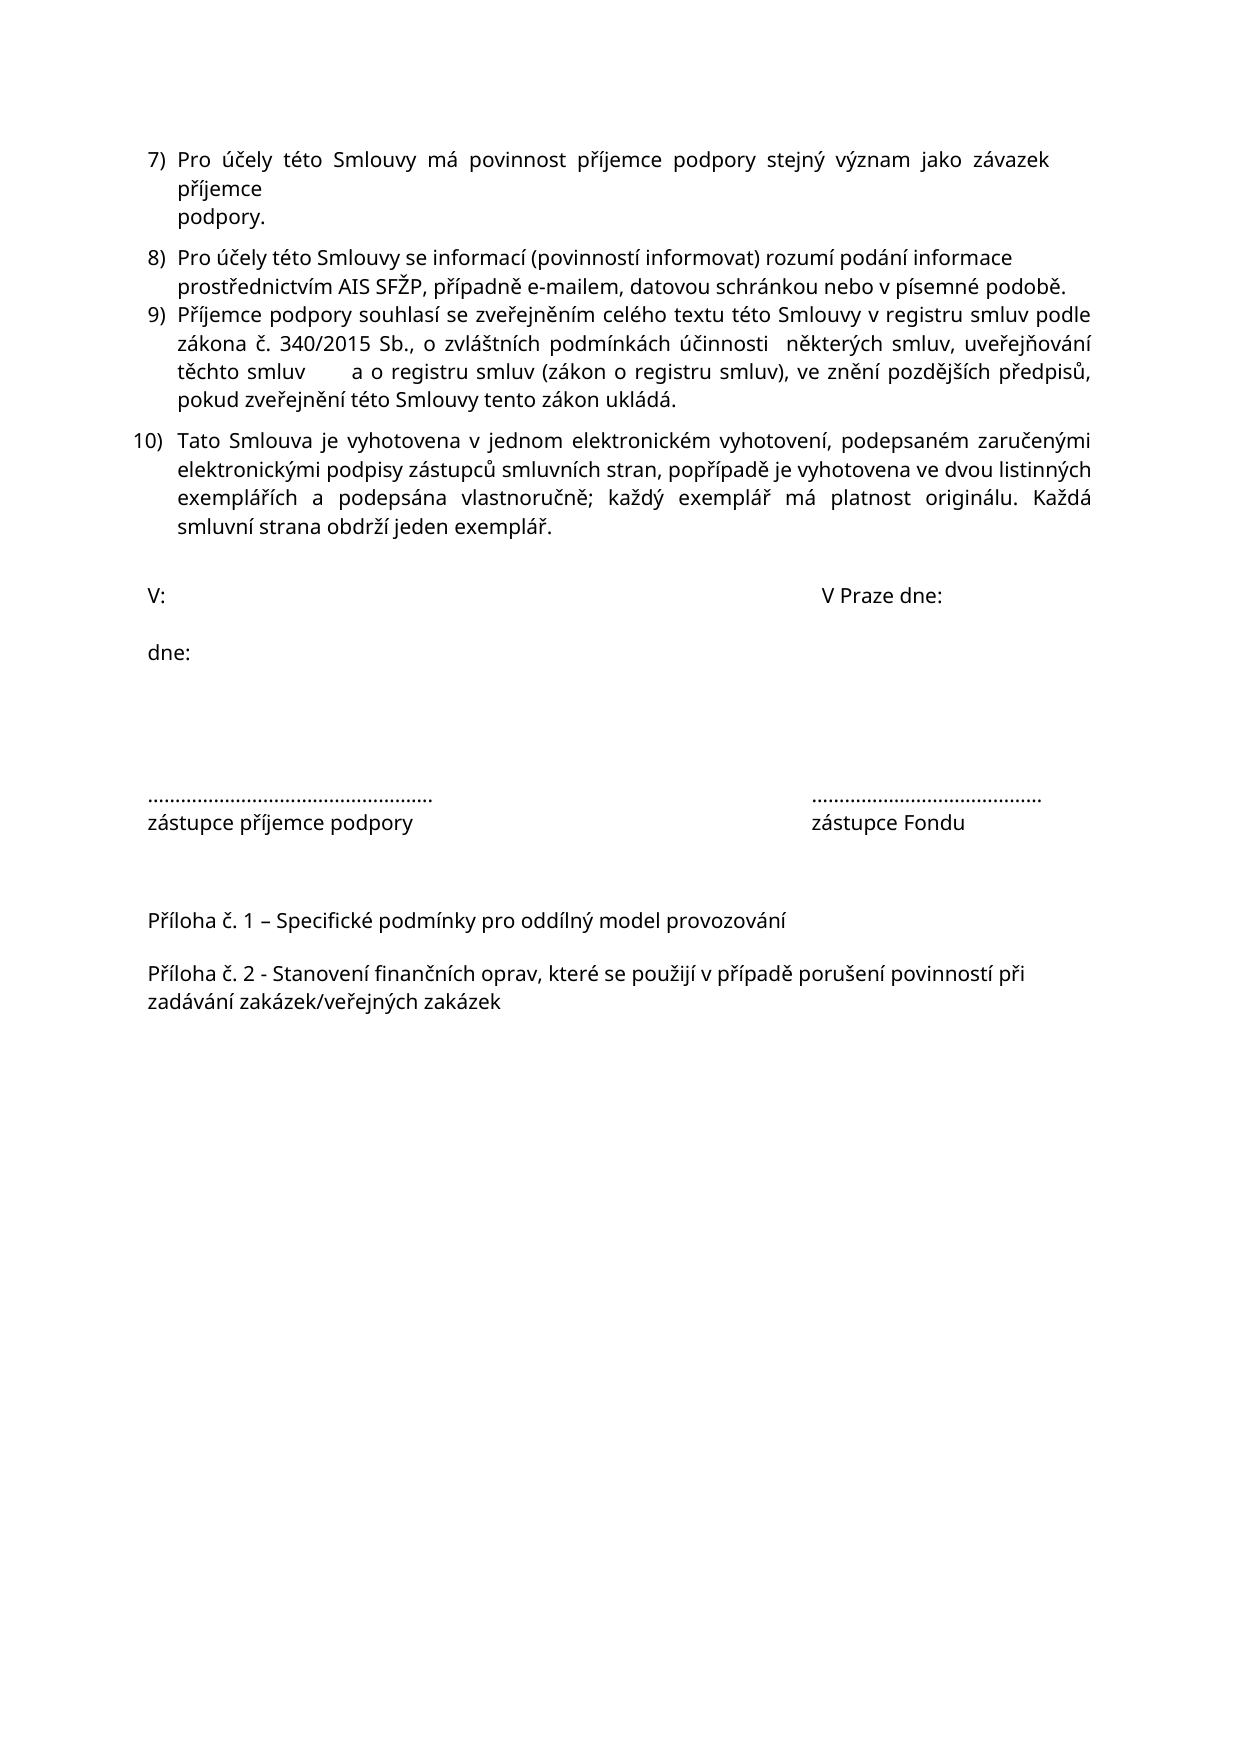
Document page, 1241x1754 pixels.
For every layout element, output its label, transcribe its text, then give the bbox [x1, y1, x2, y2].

text ……………………………………………. …………………………………… [147, 780, 1105, 808]
text dne: [147, 638, 1105, 667]
text V: V Praze dne: [147, 581, 1105, 609]
list Pro účely této Smlouvy se informací (povinností informovat) rozumí podání informace prostřednictvím AIS SFŽP, případně e-mailem, datovou schránkou nebo v písemné podobě. [147, 243, 1092, 300]
list Příjemce podpory souhlasí se zveřejněním celého textu této Smlouvy v registru smluv podle zákona č. 340/2015 Sb., o zvláštních podmínkách účinnosti některých smluv, uveřejňování těchto smluv a o registru smluv (zákon o registru smluv), ve znění pozdějších předpisů, pokud zveřejnění této Smlouvy tento zákon ukládá. [147, 300, 1093, 414]
text Příloha č. 1 – Specifické podmínky pro oddílný model provozování [147, 906, 1105, 935]
text zástupce příjemce podpory zástupce Fondu [147, 808, 1105, 837]
list Tato Smlouva je vyhotovena v jednom elektronickém vyhotovení, podepsaném zaručenými elektronickými podpisy zástupců smluvních stran, popřípadě je vyhotovena ve dvou listinných exemplářích a podepsána vlastnoručně; každý exemplář má platnost originálu. Každá smluvní strana obdrží jeden exemplář. [133, 426, 1092, 540]
text Příloha č. 2 - Stanovení finančních oprav, které se použijí v případě porušení povinností při zadávání zakázek/veřejných zakázek [147, 959, 1105, 1016]
text podpory. [177, 202, 1105, 231]
list Pro účely této Smlouvy má povinnost příjemce podpory stejný význam jako závazek příjemce [147, 146, 1105, 202]
